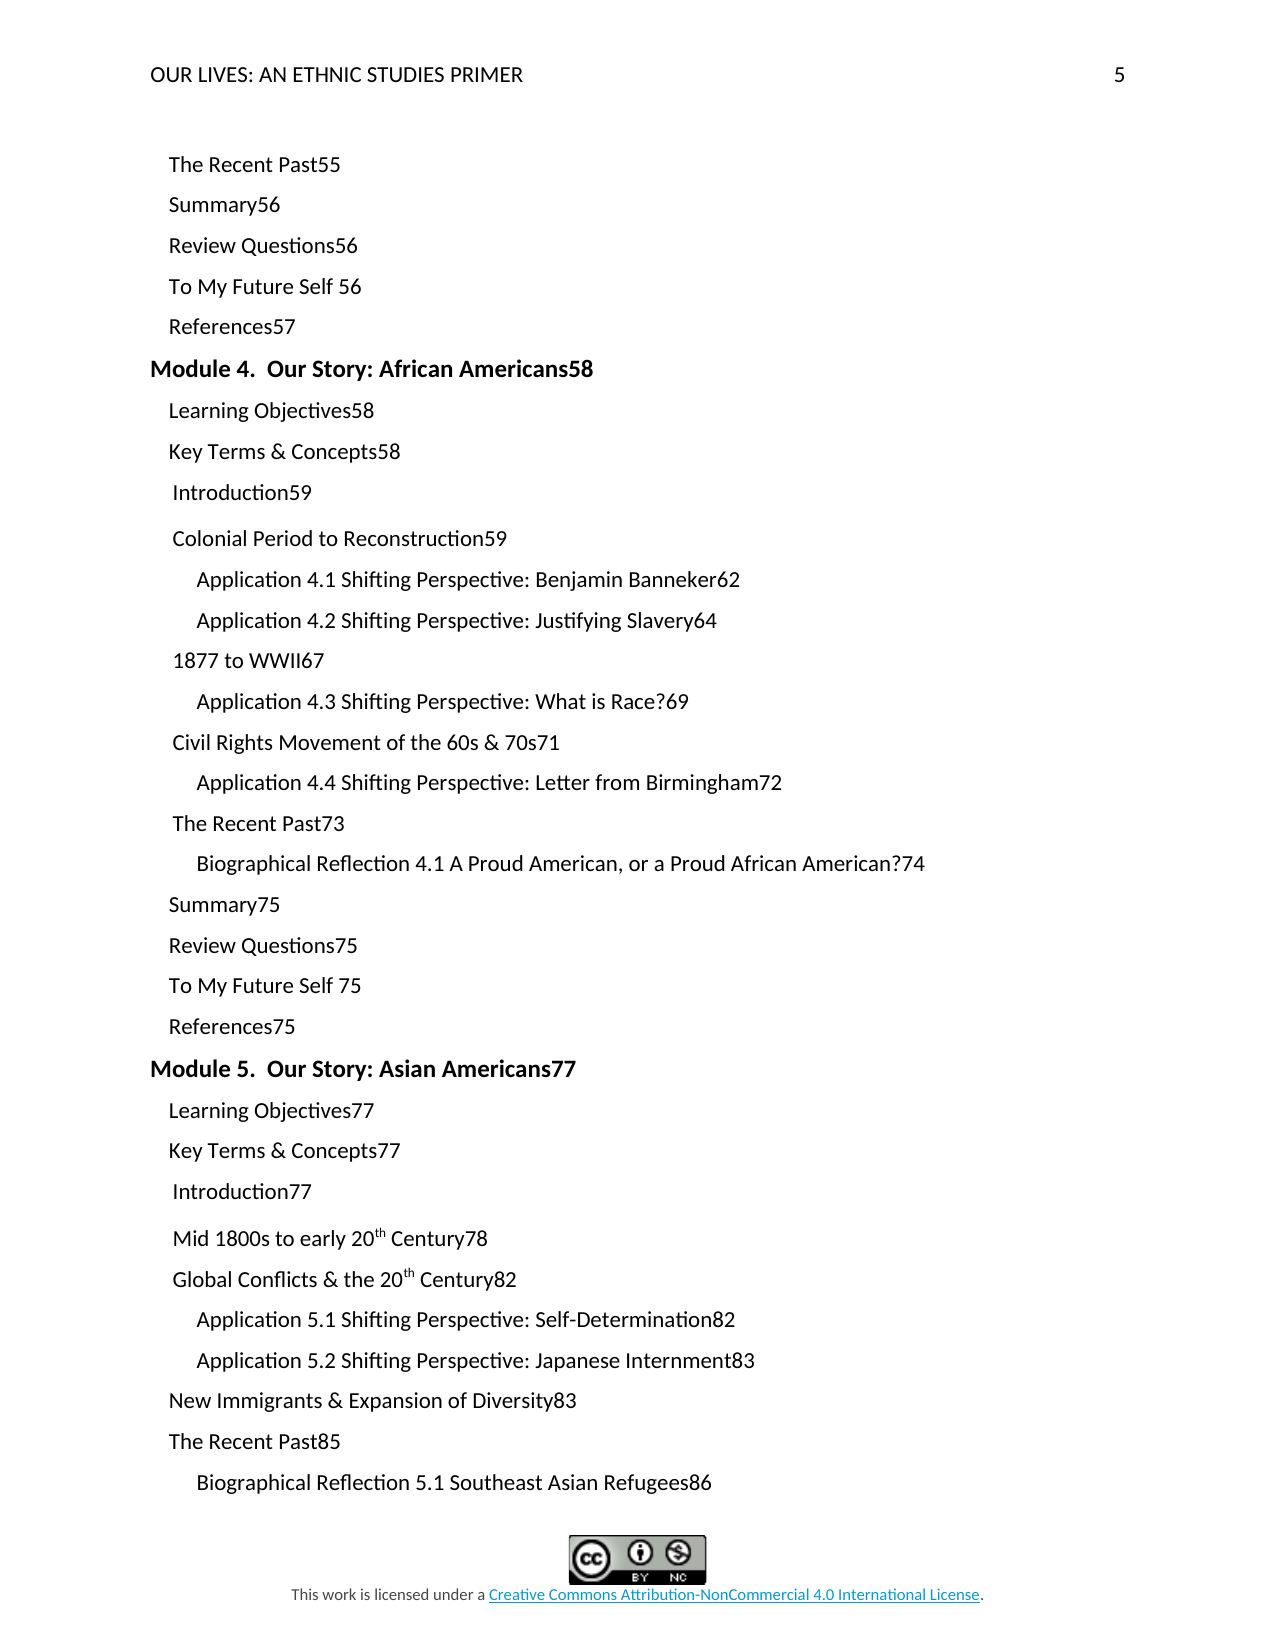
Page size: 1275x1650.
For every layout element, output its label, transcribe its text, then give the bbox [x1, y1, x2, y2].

text Review Questions56 [150, 231, 1125, 259]
text Introduction59 [150, 478, 1125, 506]
text Application 5.2 Shifting Perspective: Japanese Internment83 [196, 1346, 1125, 1374]
text Introduction77 [150, 1177, 1125, 1205]
text The Recent Past55 [150, 150, 1125, 178]
text Key Terms & Concepts77 [150, 1137, 1125, 1165]
text Colonial Period to Reconstruction59 [150, 524, 1125, 553]
text Biographical Reflection 4.1 A Proud American, or a Proud African American?74 [196, 849, 1125, 878]
text Learning Objectives77 [150, 1096, 1125, 1124]
text Mid 1800s to early 20th Century78 [150, 1224, 1125, 1252]
text References57 [150, 312, 1125, 341]
text Learning Objectives58 [150, 396, 1125, 424]
text Application 4.4 Shifting Perspective: Letter from Birmingham72 [196, 768, 1125, 796]
text Global Conflicts & the 20th Century82 [150, 1265, 1125, 1293]
text The Recent Past85 [150, 1427, 1125, 1455]
text Key Terms & Concepts58 [150, 437, 1125, 465]
text New Immigrants & Expansion of Diversity83 [150, 1387, 1125, 1415]
text Application 4.3 Shifting Perspective: What is Race?69 [150, 687, 1125, 715]
text Application 4.1 Shifting Perspective: Benjamin Banneker62 [196, 565, 1125, 593]
text To My Future Self 56 [150, 272, 1125, 300]
text Application 5.1 Shifting Perspective: Self-Determination82 [196, 1305, 1125, 1333]
text Module 4. Our Story: African Americans58 [150, 353, 1125, 384]
text The Recent Past73 [150, 809, 1125, 837]
text Review Questions75 [150, 931, 1125, 959]
text Application 4.2 Shifting Perspective: Justifying Slavery64 [196, 606, 1125, 634]
text Biographical Reflection 5.1 Southeast Asian Refugees86 [196, 1468, 1125, 1496]
text Summary75 [150, 890, 1125, 918]
picture [568, 1535, 707, 1585]
text Summary56 [150, 191, 1125, 219]
text To My Future Self 75 [150, 971, 1125, 999]
text 1877 to WWII67 [150, 646, 1125, 674]
text Civil Rights Movement of the 60s & 70s71 [150, 728, 1125, 756]
text Module 5. Our Story: Asian Americans77 [150, 1053, 1125, 1083]
text References75 [150, 1012, 1125, 1040]
